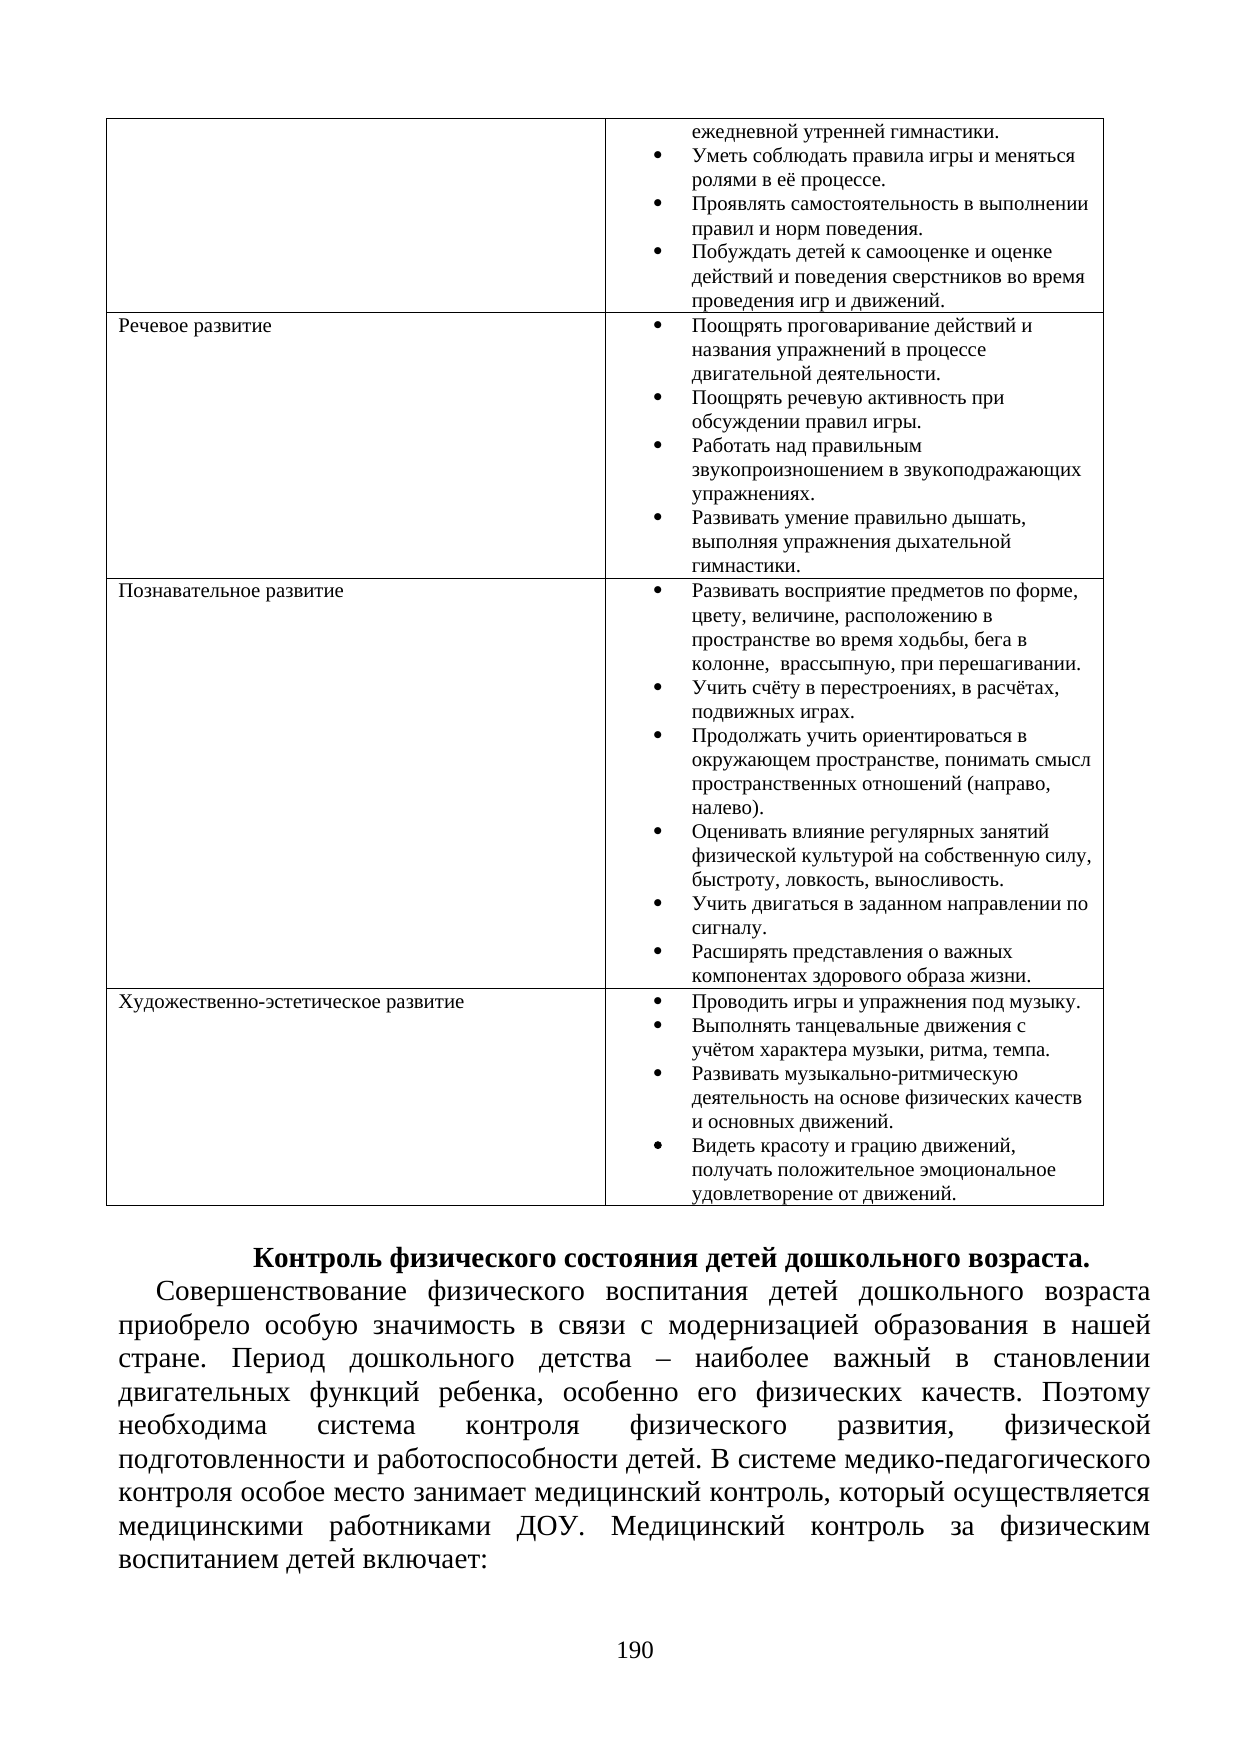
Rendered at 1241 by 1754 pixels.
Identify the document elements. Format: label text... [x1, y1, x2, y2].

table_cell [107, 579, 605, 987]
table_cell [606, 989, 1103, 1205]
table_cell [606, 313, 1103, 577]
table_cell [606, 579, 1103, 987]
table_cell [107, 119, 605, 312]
text Контроль физического состояния детей дошкольного возраста. [118, 1240, 1152, 1273]
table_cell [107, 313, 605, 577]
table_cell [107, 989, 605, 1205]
text Совершенствование физического воспитания детей дошкольного возраста приобрело особую значимость в связи с модернизацией образования в нашей стране. Период дошкольного детства – наиболее важный в становлении двигательных функций ребенка, особенно его физических качеств. Поэтому необходима система контроля физического развития, физической подготовленности и работоспособности детей. В системе медико-педагогического контроля особое место занимает медицинский контроль, который осуществляется медицинскими работниками ДОУ. Медицинский контроль за физическим воспитанием детей включает: [118, 1273, 1152, 1575]
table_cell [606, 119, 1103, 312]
